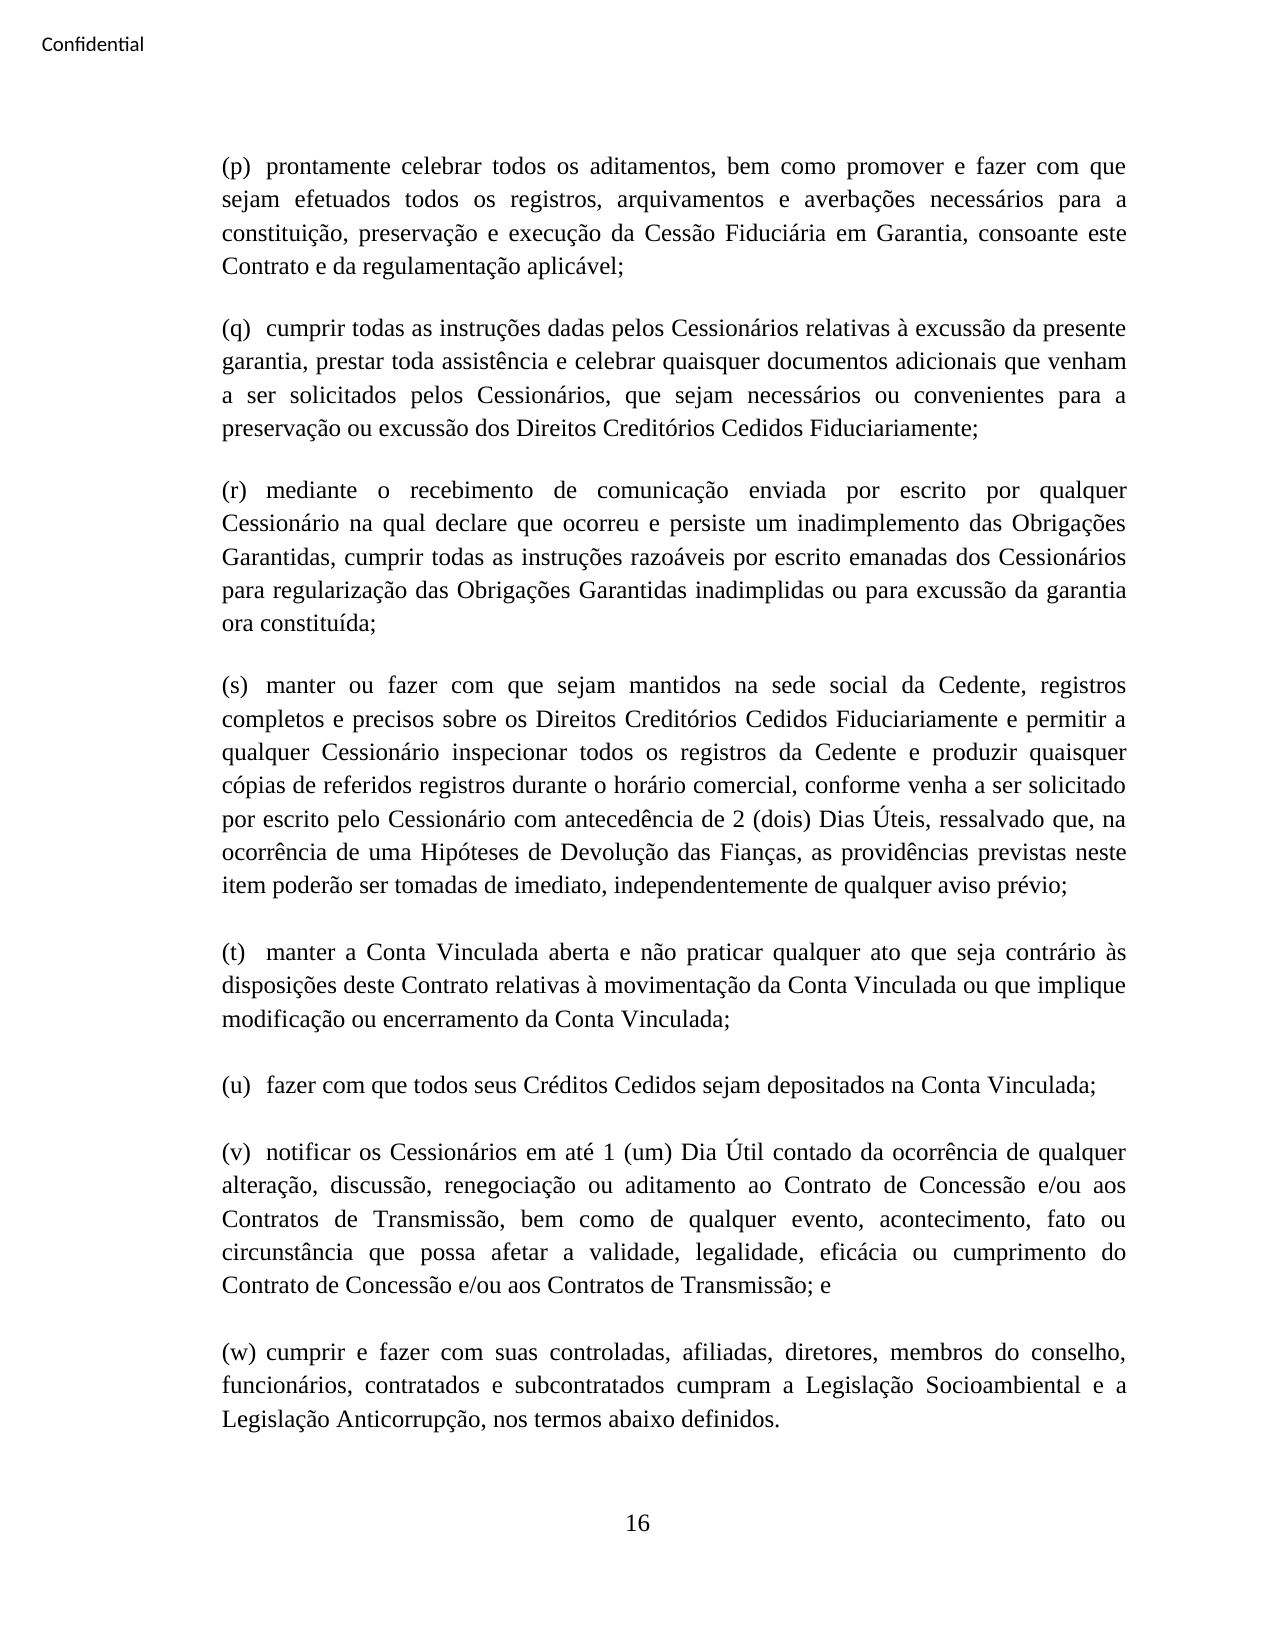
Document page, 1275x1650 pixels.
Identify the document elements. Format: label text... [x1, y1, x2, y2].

list manter a Conta Vinculada aberta e não praticar qualquer ato que seja contrário às disposições deste Contrato relativas à movimentação da Conta Vinculada ou que implique modificação ou encerramento da Conta Vinculada; [222, 934, 1127, 1034]
list manter ou fazer com que sejam mantidos na sede social da Cedente, registros completos e precisos sobre os Direitos Creditórios Cedidos Fiduciariamente e permitir a qualquer Cessionário inspecionar todos os registros da Cedente e produzir quaisquer cópias de referidos registros durante o horário comercial, conforme venha a ser solicitado por escrito pelo Cessionário com antecedência de 2 (dois) Dias Úteis, ressalvado que, na ocorrência de uma Hipóteses de Devolução das Fianças, as providências previstas neste item poderão ser tomadas de imediato, independentemente de qualquer aviso prévio; [222, 667, 1127, 901]
list mediante o recebimento de comunicação enviada por escrito por qualquer Cessionário na qual declare que ocorreu e persiste um inadimplemento das Obrigações Garantidas, cumprir todas as instruções razoáveis por escrito emanadas dos Cessionários para regularização das Obrigações Garantidas inadimplidas ou para excussão da garantia ora constituída; [222, 472, 1127, 638]
list cumprir todas as instruções dadas pelos Cessionários relativas à excussão da presente garantia, prestar toda assistência e celebrar quaisquer documentos adicionais que venham a ser solicitados pelos Cessionários, que sejam necessários ou convenientes para a preservação ou excussão dos Direitos Creditórios Cedidos Fiduciariamente; [222, 310, 1127, 443]
list prontamente celebrar todos os aditamentos, bem como promover e fazer com que sejam efetuados todos os registros, arquivamentos e averbações necessários para a constituição, preservação e execução da Cessão Fiduciária em Garantia, consoante este Contrato e da regulamentação aplicável; [222, 148, 1127, 281]
list notificar os Cessionários em até 1 (um) Dia Útil contado da ocorrência de qualquer alteração, discussão, renegociação ou aditamento ao Contrato de Concessão e/ou aos Contratos de Transmissão, bem como de qualquer evento, acontecimento, fato ou circunstância que possa afetar a validade, legalidade, eficácia ou cumprimento do Contrato de Concessão e/ou aos Contratos de Transmissão; e [222, 1134, 1127, 1301]
list fazer com que todos seus Créditos Cedidos sejam depositados na Conta Vinculada; [222, 1067, 1127, 1101]
list cumprir e fazer com suas controladas, afiliadas, diretores, membros do conselho, funcionários, contratados e subcontratados cumpram a Legislação Socioambiental e a Legislação Anticorrupção, nos termos abaixo definidos. [222, 1334, 1127, 1434]
